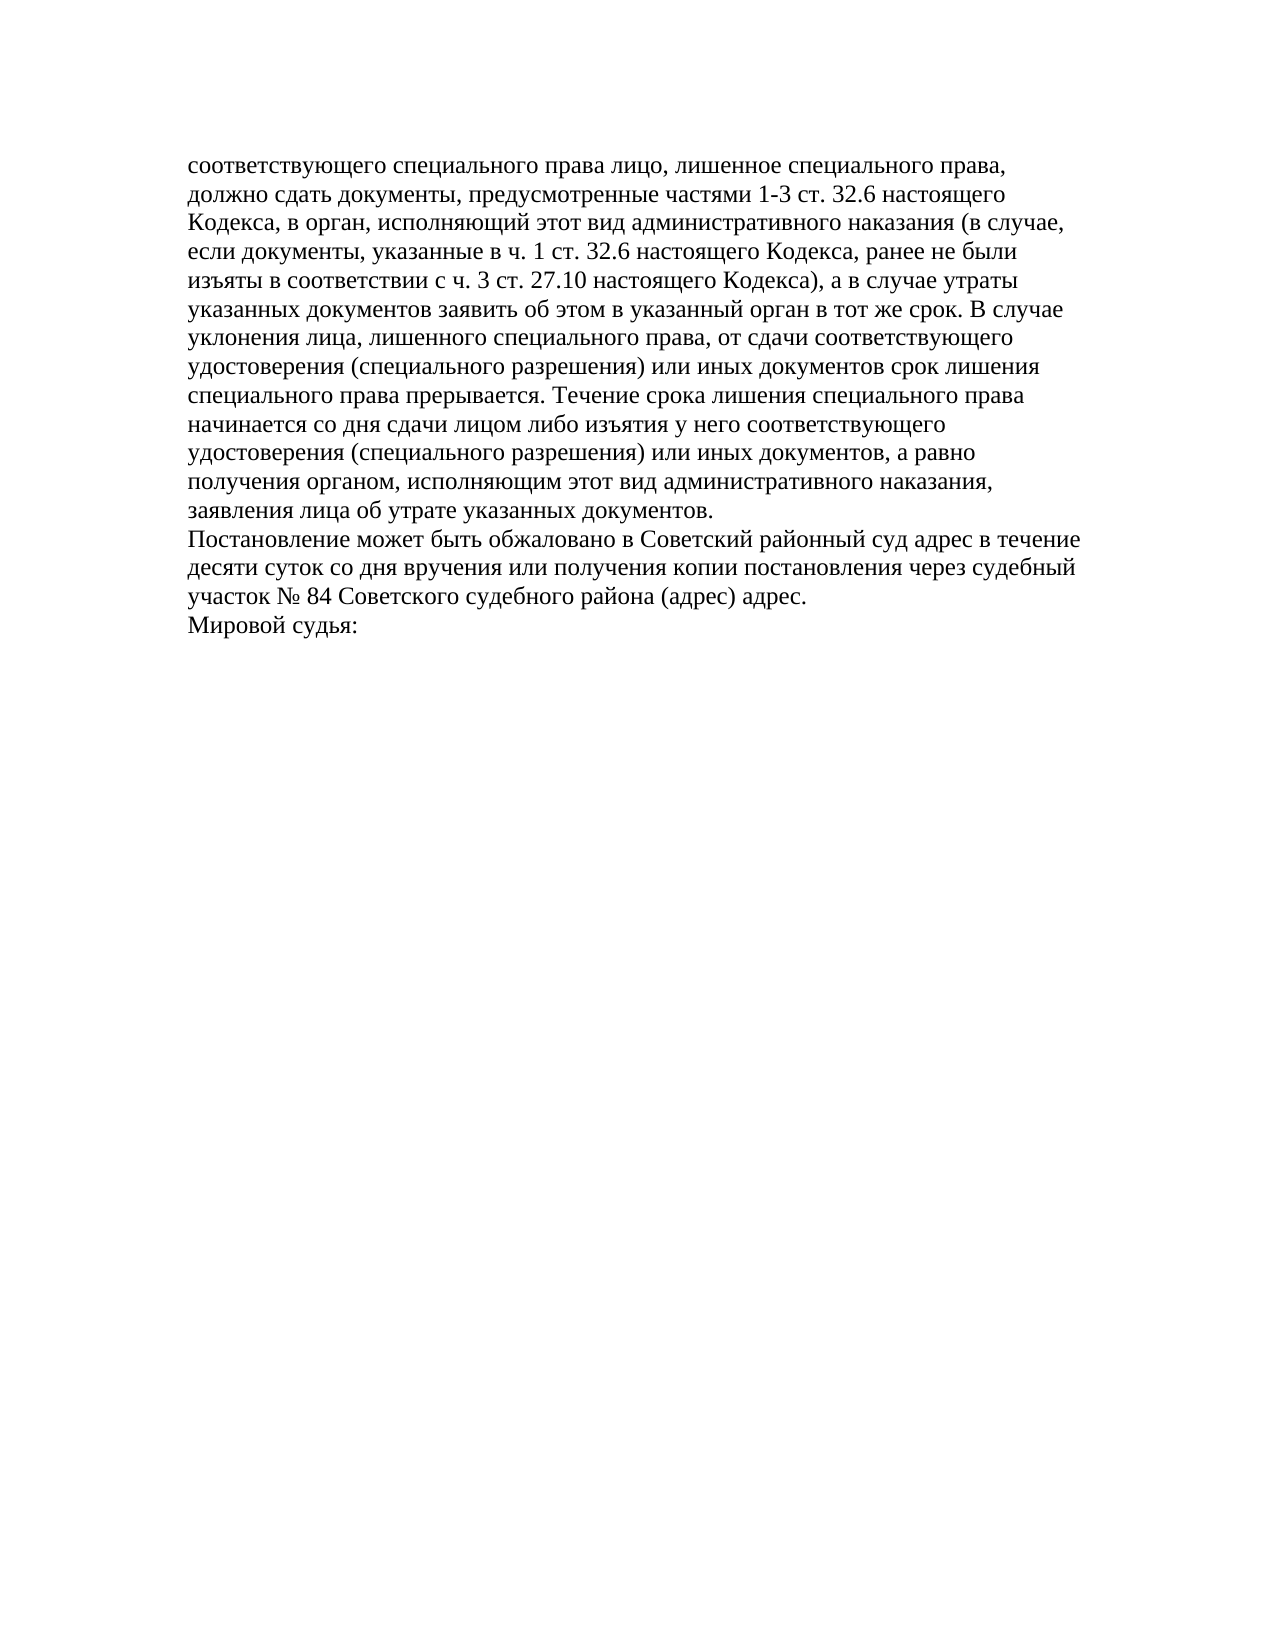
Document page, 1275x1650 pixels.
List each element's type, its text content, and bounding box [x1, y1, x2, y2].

text Мировой судья: [187, 610, 1087, 639]
text Постановление может быть обжаловано в Советский районный суд адрес в течение десяти суток со дня вручения или получения копии постановления через судебный участок № 84 Советского судебного района (адрес) адрес. [187, 524, 1087, 610]
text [187, 150, 1087, 524]
